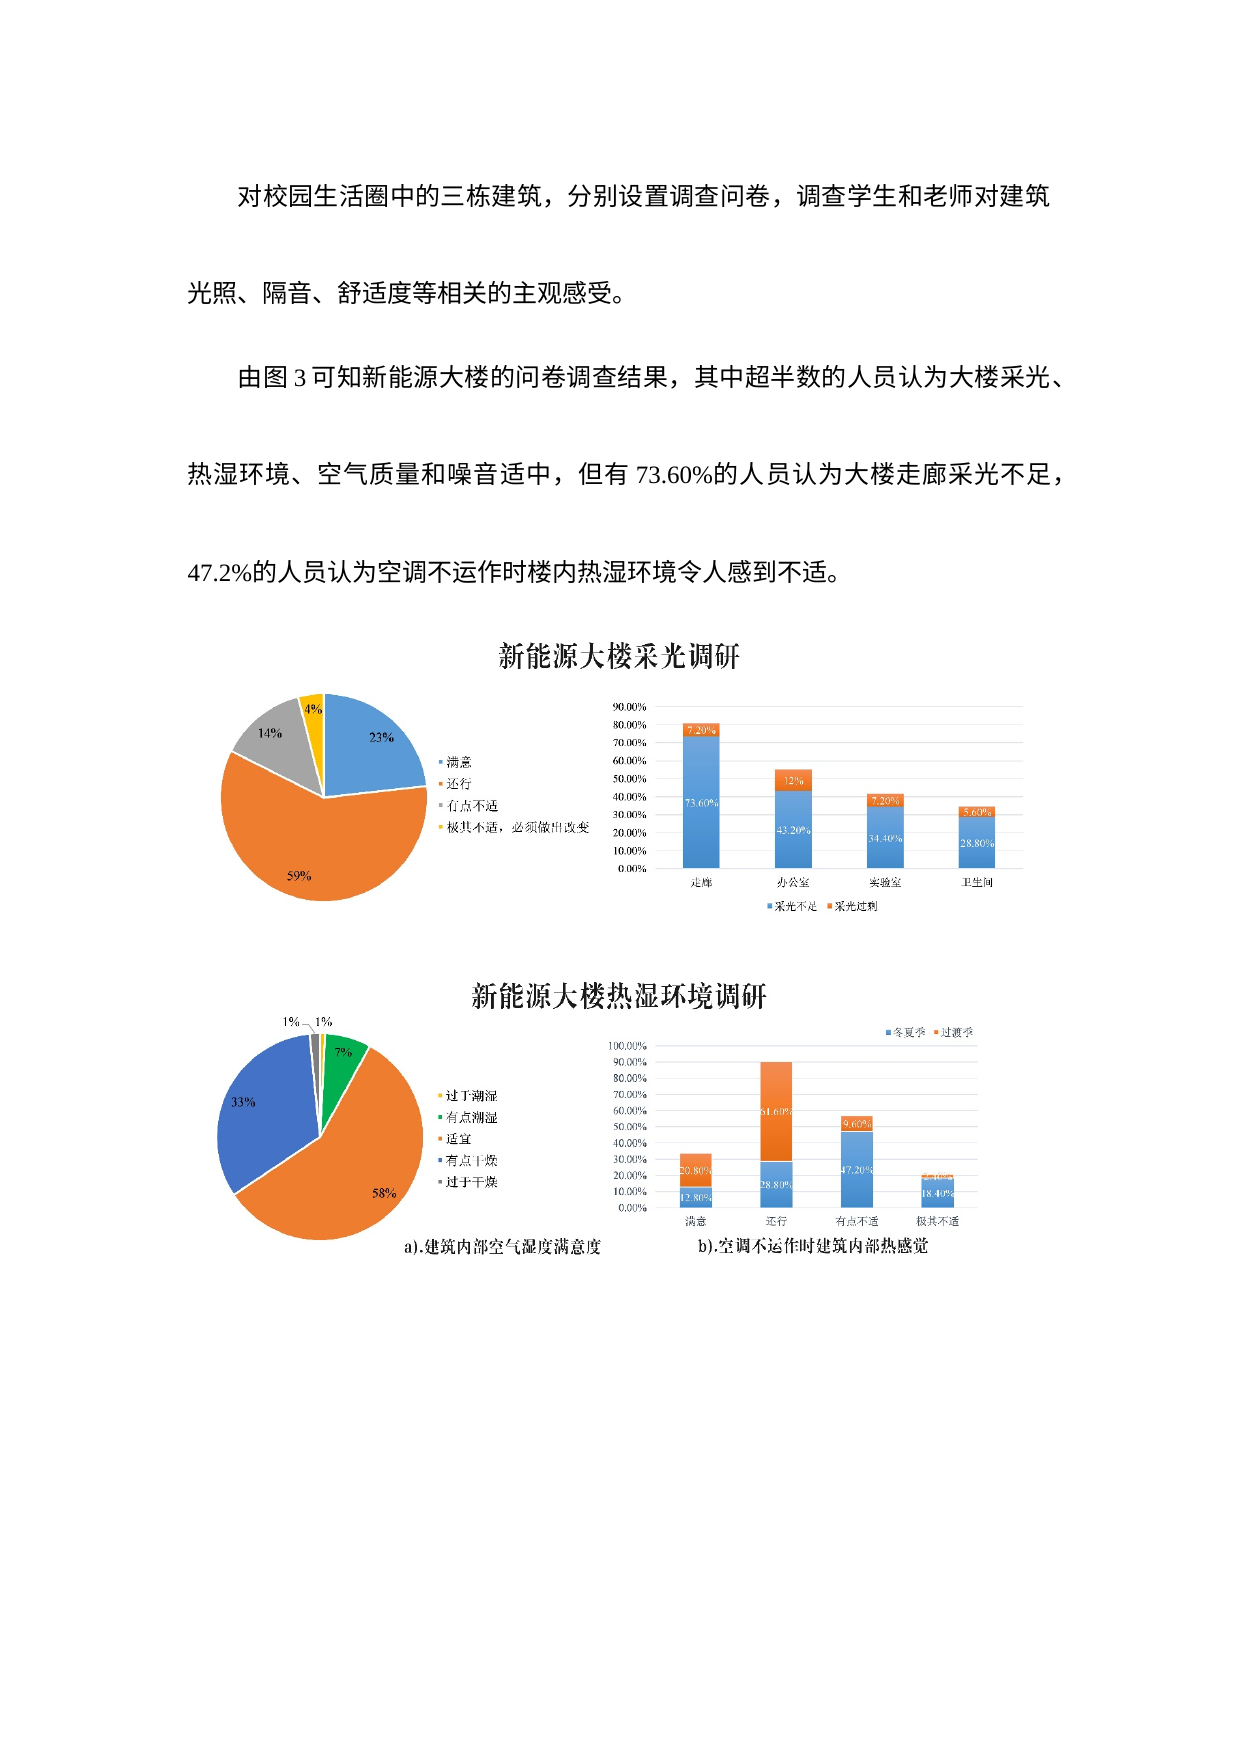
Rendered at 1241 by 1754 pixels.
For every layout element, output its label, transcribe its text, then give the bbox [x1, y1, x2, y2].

text 由图3可知新能源大楼的问卷调查结果，其中超半数的人员认为大楼采光、热湿环境、空气质量和噪音适中，但有73.60%的人员认为大楼走廊采光不足，47.2%的人员认为空调不运作时楼内热湿环境令人感到不适。 [187, 343, 1053, 603]
picture [187, 620, 1053, 935]
text 对校园生活圈中的三栋建筑，分别设置调查问卷，调查学生和老师对建筑光照、隔音、舒适度等相关的主观感受。 [187, 162, 1053, 324]
picture [187, 960, 1053, 1274]
